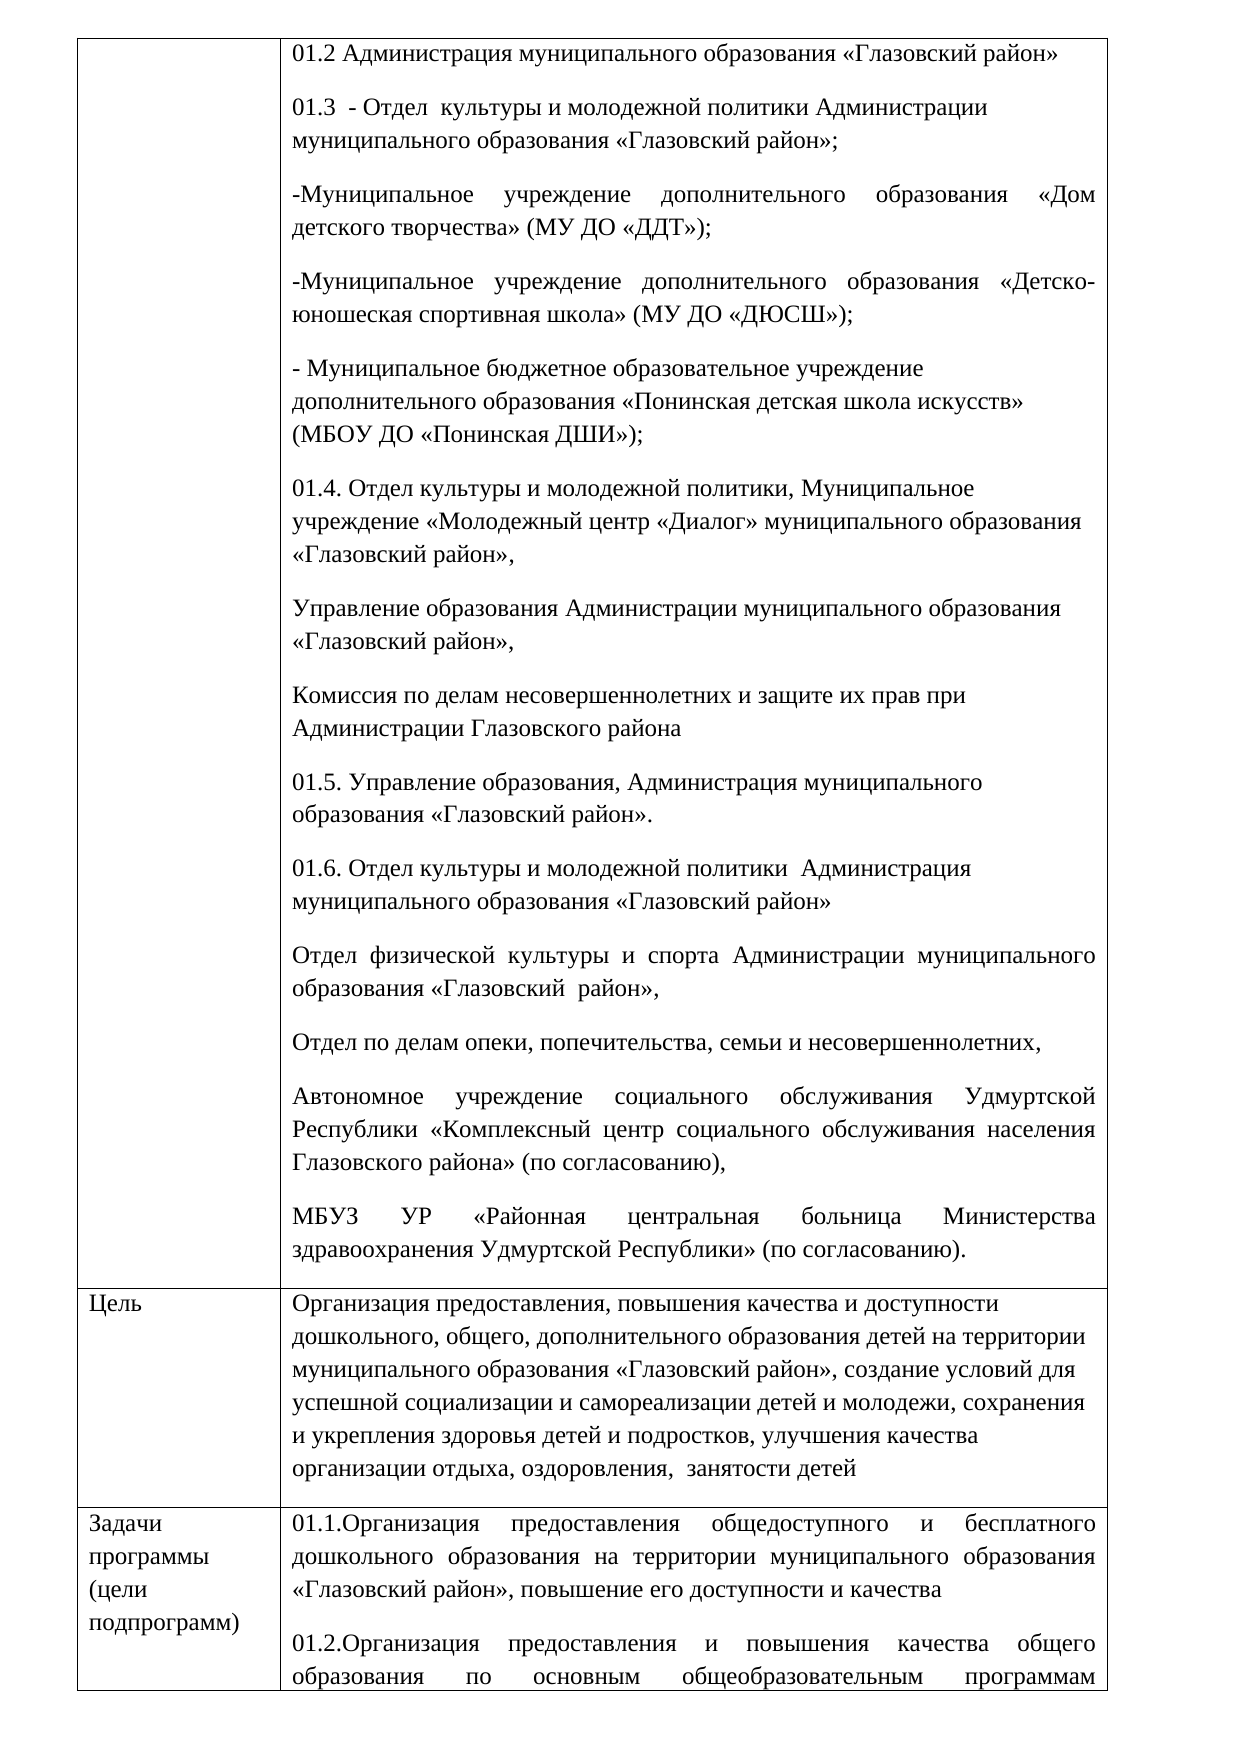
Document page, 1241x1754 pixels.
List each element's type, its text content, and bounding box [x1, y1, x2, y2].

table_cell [78, 39, 280, 1287]
table_cell Цель [78, 1289, 280, 1507]
table_cell Организация предоставления, повышения качества и доступности дошкольного, общего, дополнительного образования детей на территории муниципального образования «Глазовский район», создание условий для успешной социализации и самореализации детей и молодежи, сохранения и укрепления здоровья детей и подростков, улучшения качества организации отдыха, оздоровления, занятости детей [281, 1289, 1107, 1507]
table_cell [281, 1508, 1107, 1690]
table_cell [78, 1508, 280, 1690]
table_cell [281, 39, 1107, 1287]
